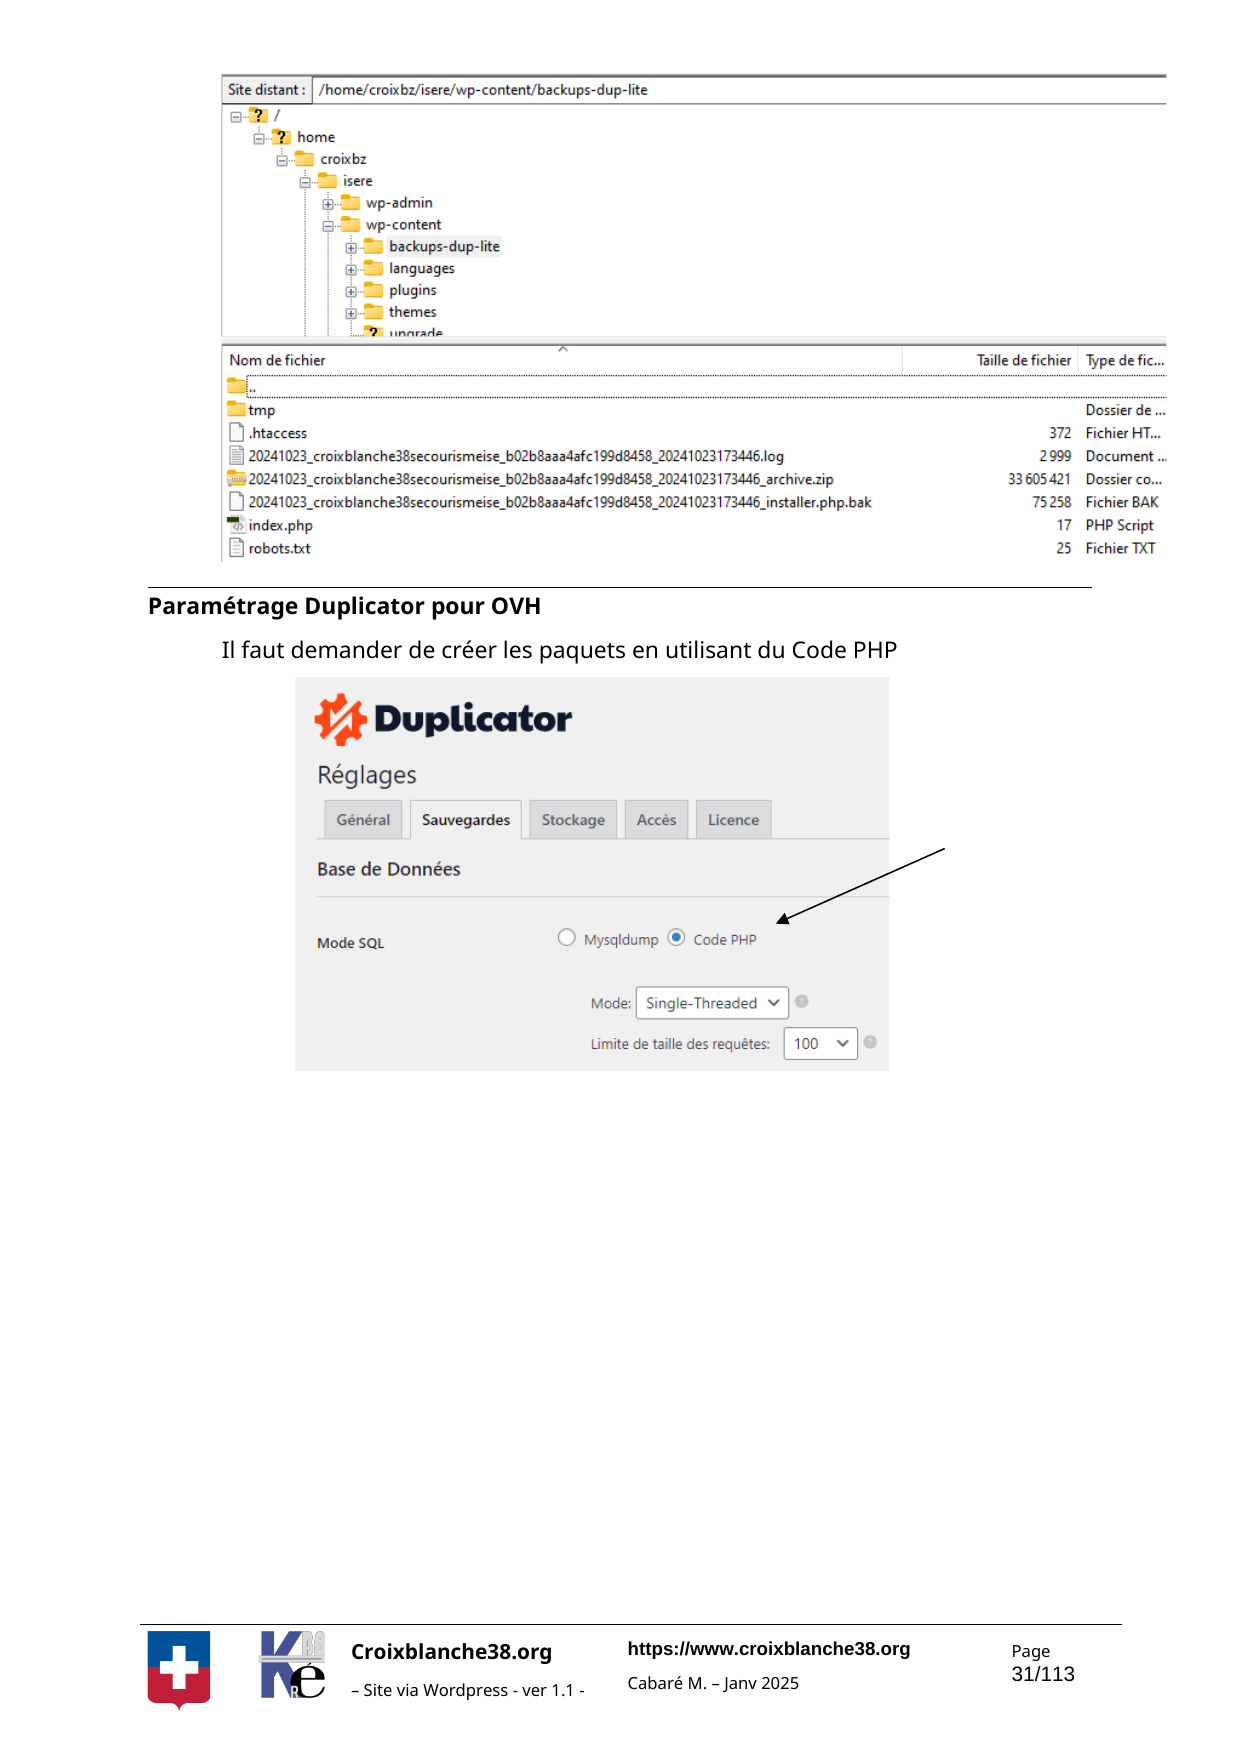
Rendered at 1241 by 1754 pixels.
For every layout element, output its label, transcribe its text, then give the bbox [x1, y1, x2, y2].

picture [295, 677, 890, 1071]
picture [221, 73, 1167, 562]
picture [147, 1631, 211, 1712]
subtitle Paramétrage Duplicator pour OVH [148, 588, 1092, 621]
picture [258, 1631, 325, 1698]
text Il faut demander de créer les paquets en utilisant du Code PHP [222, 634, 1092, 665]
